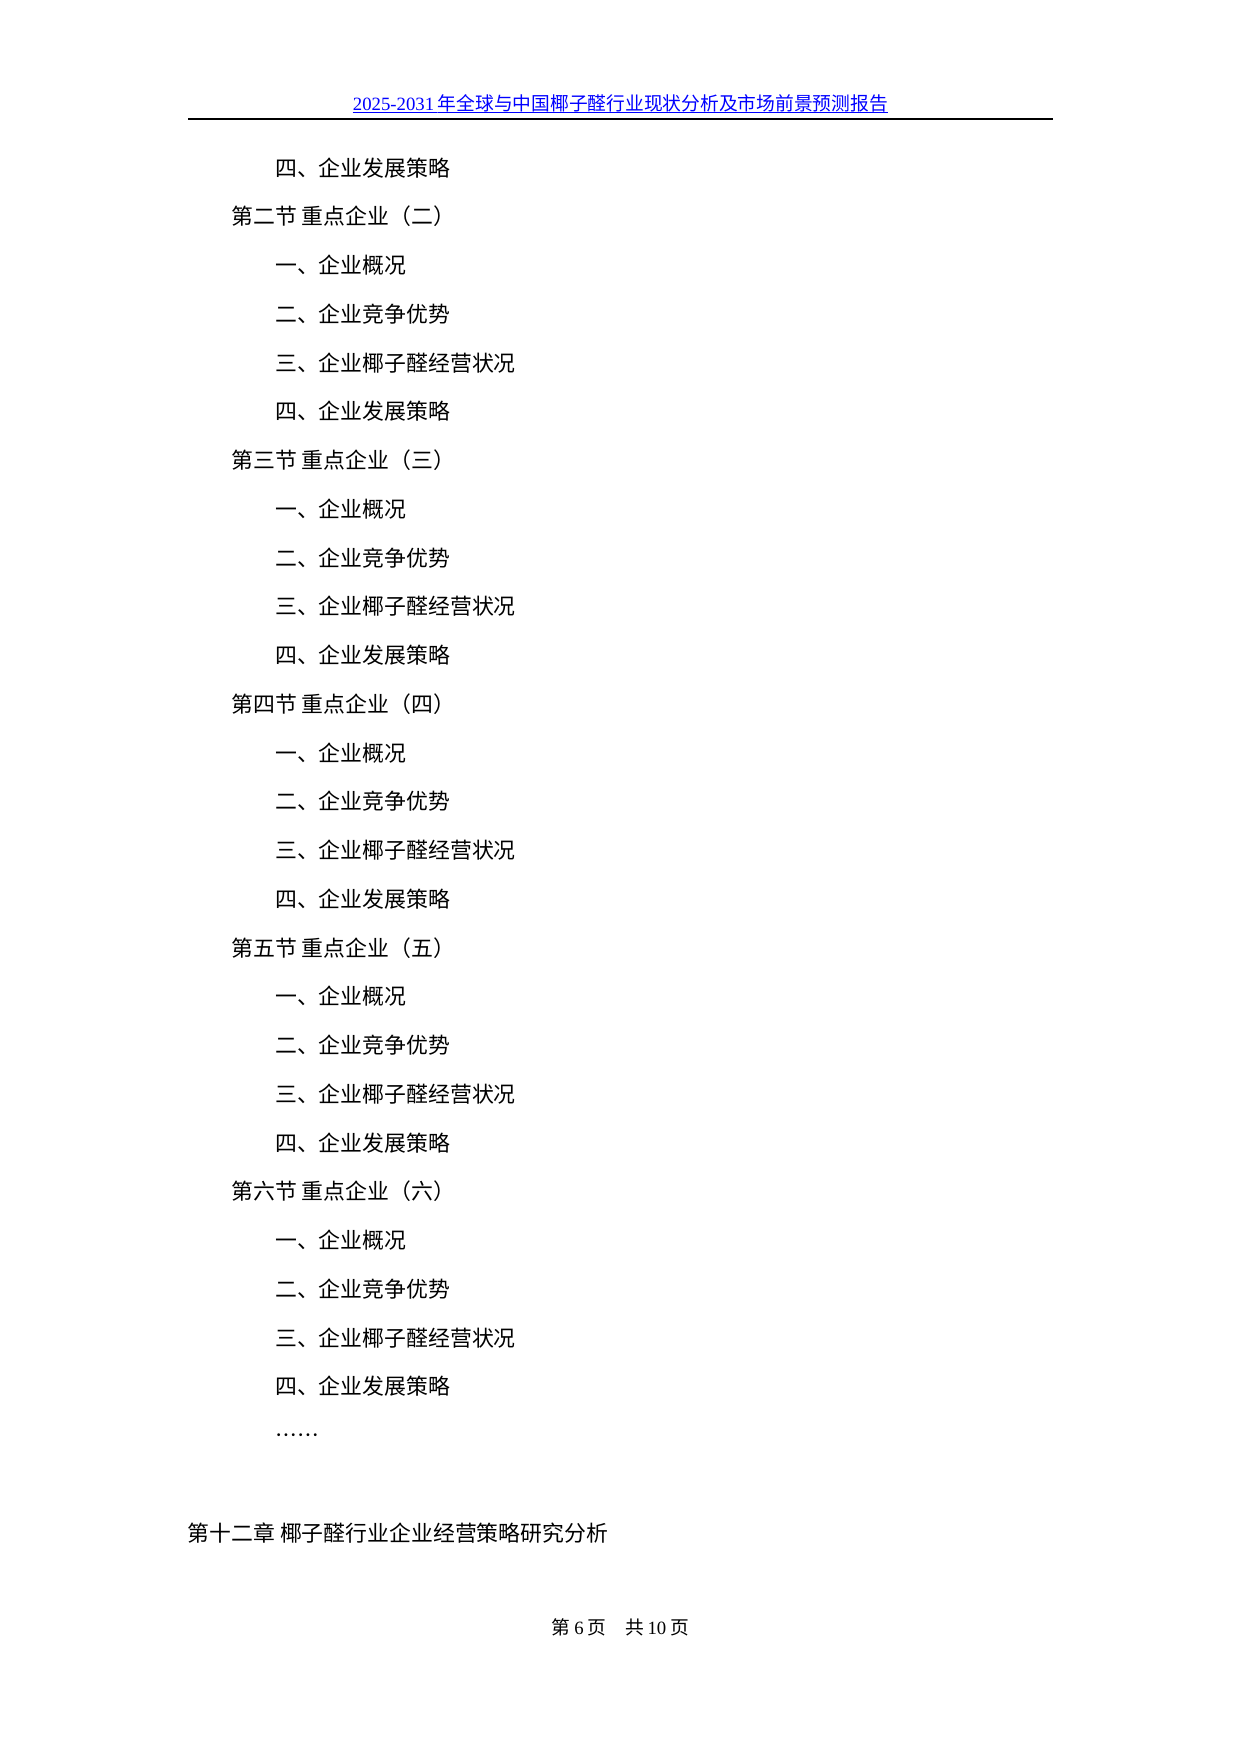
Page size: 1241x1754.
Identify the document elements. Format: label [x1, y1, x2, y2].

text [187, 150, 1053, 1548]
